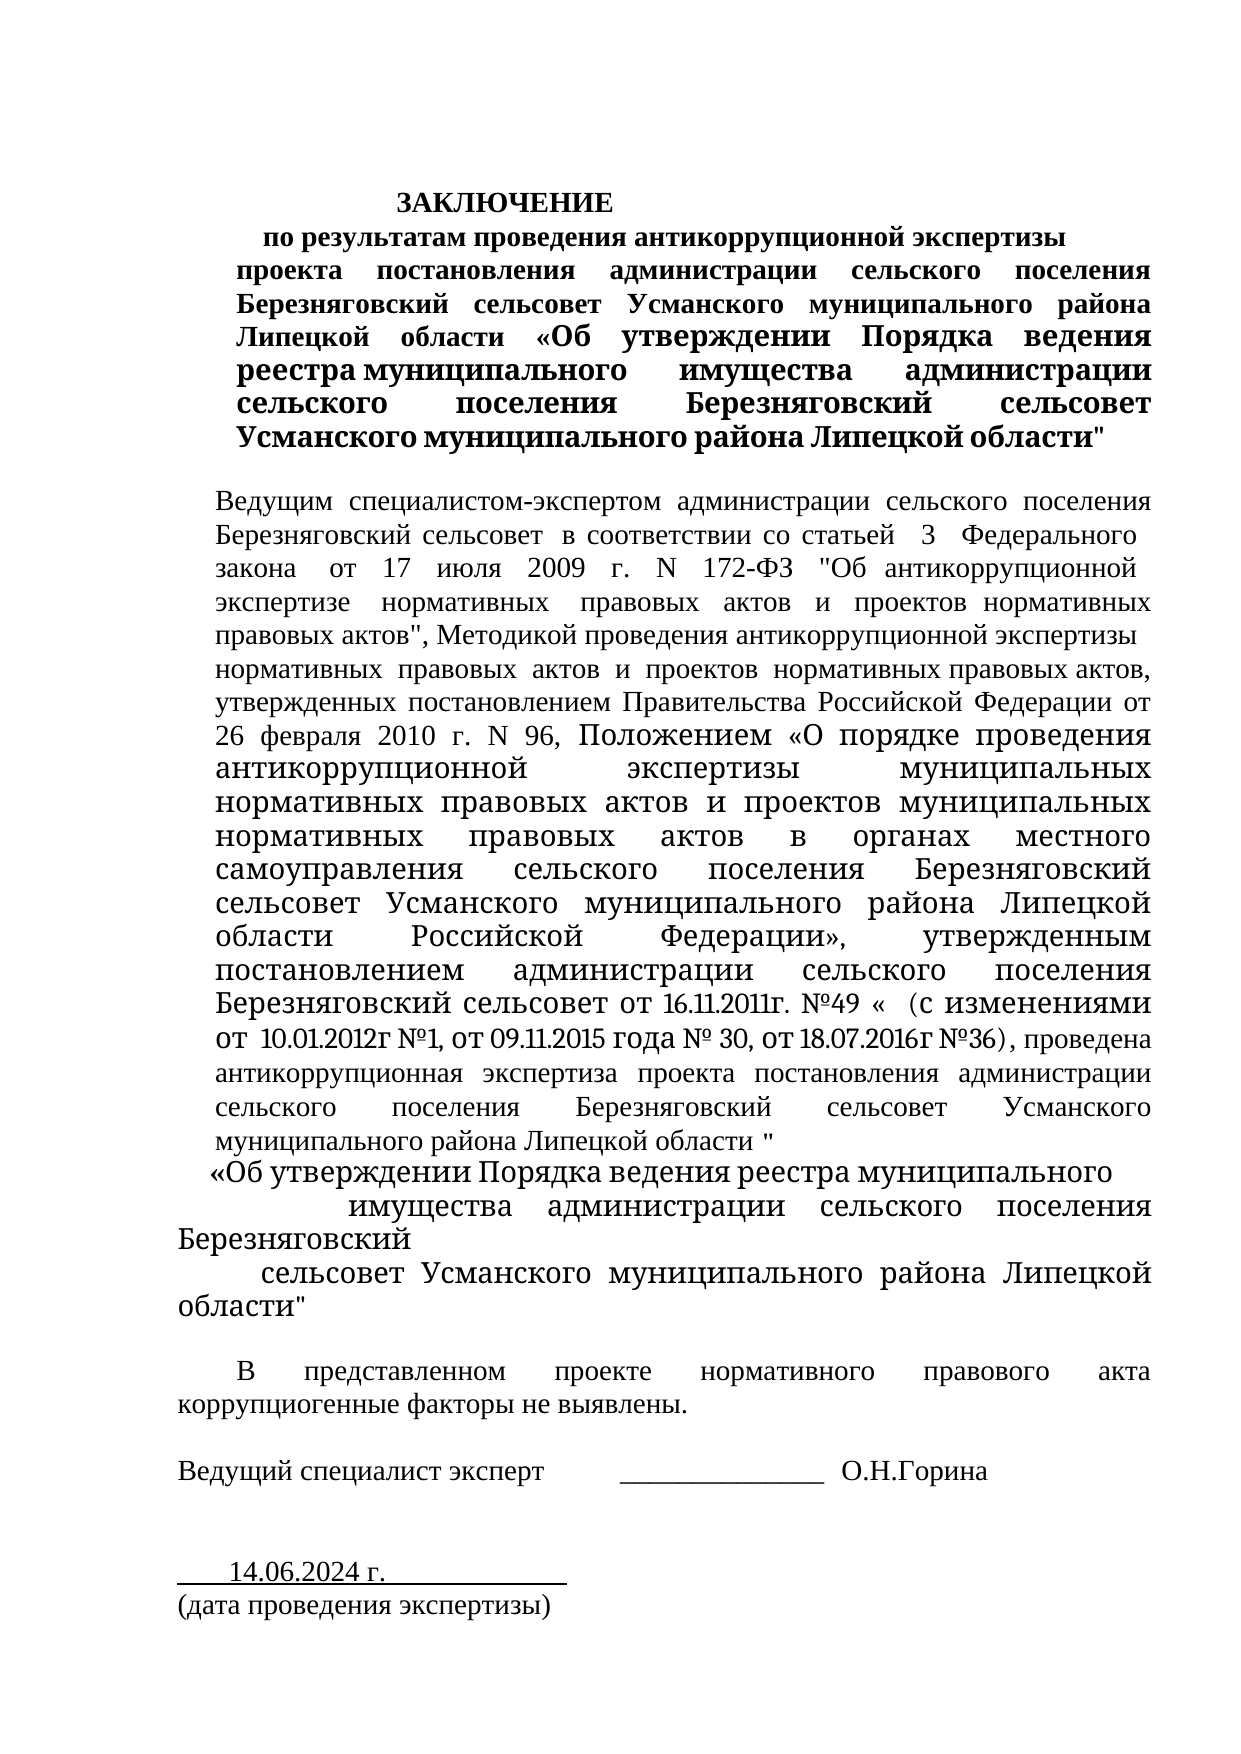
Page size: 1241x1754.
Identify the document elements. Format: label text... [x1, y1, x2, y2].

text Ведущим специалистом-экспертом администрации сельского поселения Березняговский сельсовет в соответствии со статьей 3 Федерального закона от 17 июля 2009 г. N 172-ФЗ "Об антикоррупционной экспертизе нормативных правовых актов и проектов нормативных правовых актов", Методикой проведения антикоррупционной экспертизы нормативных правовых актов и проектов нормативных правовых актов, утвержденных постановлением Правительства Российской Федерации от 26 февраля 2010 г. N 96, Положением «О порядке проведения антикоррупционной экспертизы муниципальных нормативных правовых актов и проектов муниципальных нормативных правовых актов в органах местного самоуправления сельского поселения Березняговский сельсовет Усманского муниципального района Липецкой области Российской Федерации», утвержденным постановлением администрации сельского поселения Березняговский сельсовет от 16.11.2011г. №49 « (с изменениями от 10.01.2012г №1, от 09.11.2015 года № 30, от 18.07.2016г №36), проведена антикоррупционная экспертиза проекта постановления администрации сельского поселения Березняговский сельсовет Усманского муниципального района Липецкой области " [215, 483, 1152, 1156]
text «Об утверждении Порядка ведения реестра муниципального [177, 1156, 1152, 1190]
text имущества администрации сельского поселения Березняговский [177, 1190, 1152, 1257]
text В представленном проекте нормативного правового акта коррупциогенные факторы не выявлены. [177, 1353, 1152, 1420]
text Ведущий специалист эксперт ______________ О.Н.Горина [177, 1453, 1152, 1487]
text ЗАКЛЮЧЕНИЕ [177, 185, 1152, 219]
text сельсовет Усманского муниципального района Липецкой области" [177, 1257, 1152, 1324]
text 14.06.2024 г. [177, 1554, 1152, 1587]
text по результатам проведения антикоррупционной экспертизы [177, 219, 1152, 252]
text проекта постановления администрации сельского поселения Березняговский сельсовет Усманского муниципального района Липецкой области «Об утверждении Порядка ведения реестра муниципального имущества администрации сельского поселения Березняговский сельсовет Усманского муниципального района Липецкой области" [236, 252, 1152, 454]
text (дата проведения экспертизы) [177, 1587, 1152, 1621]
